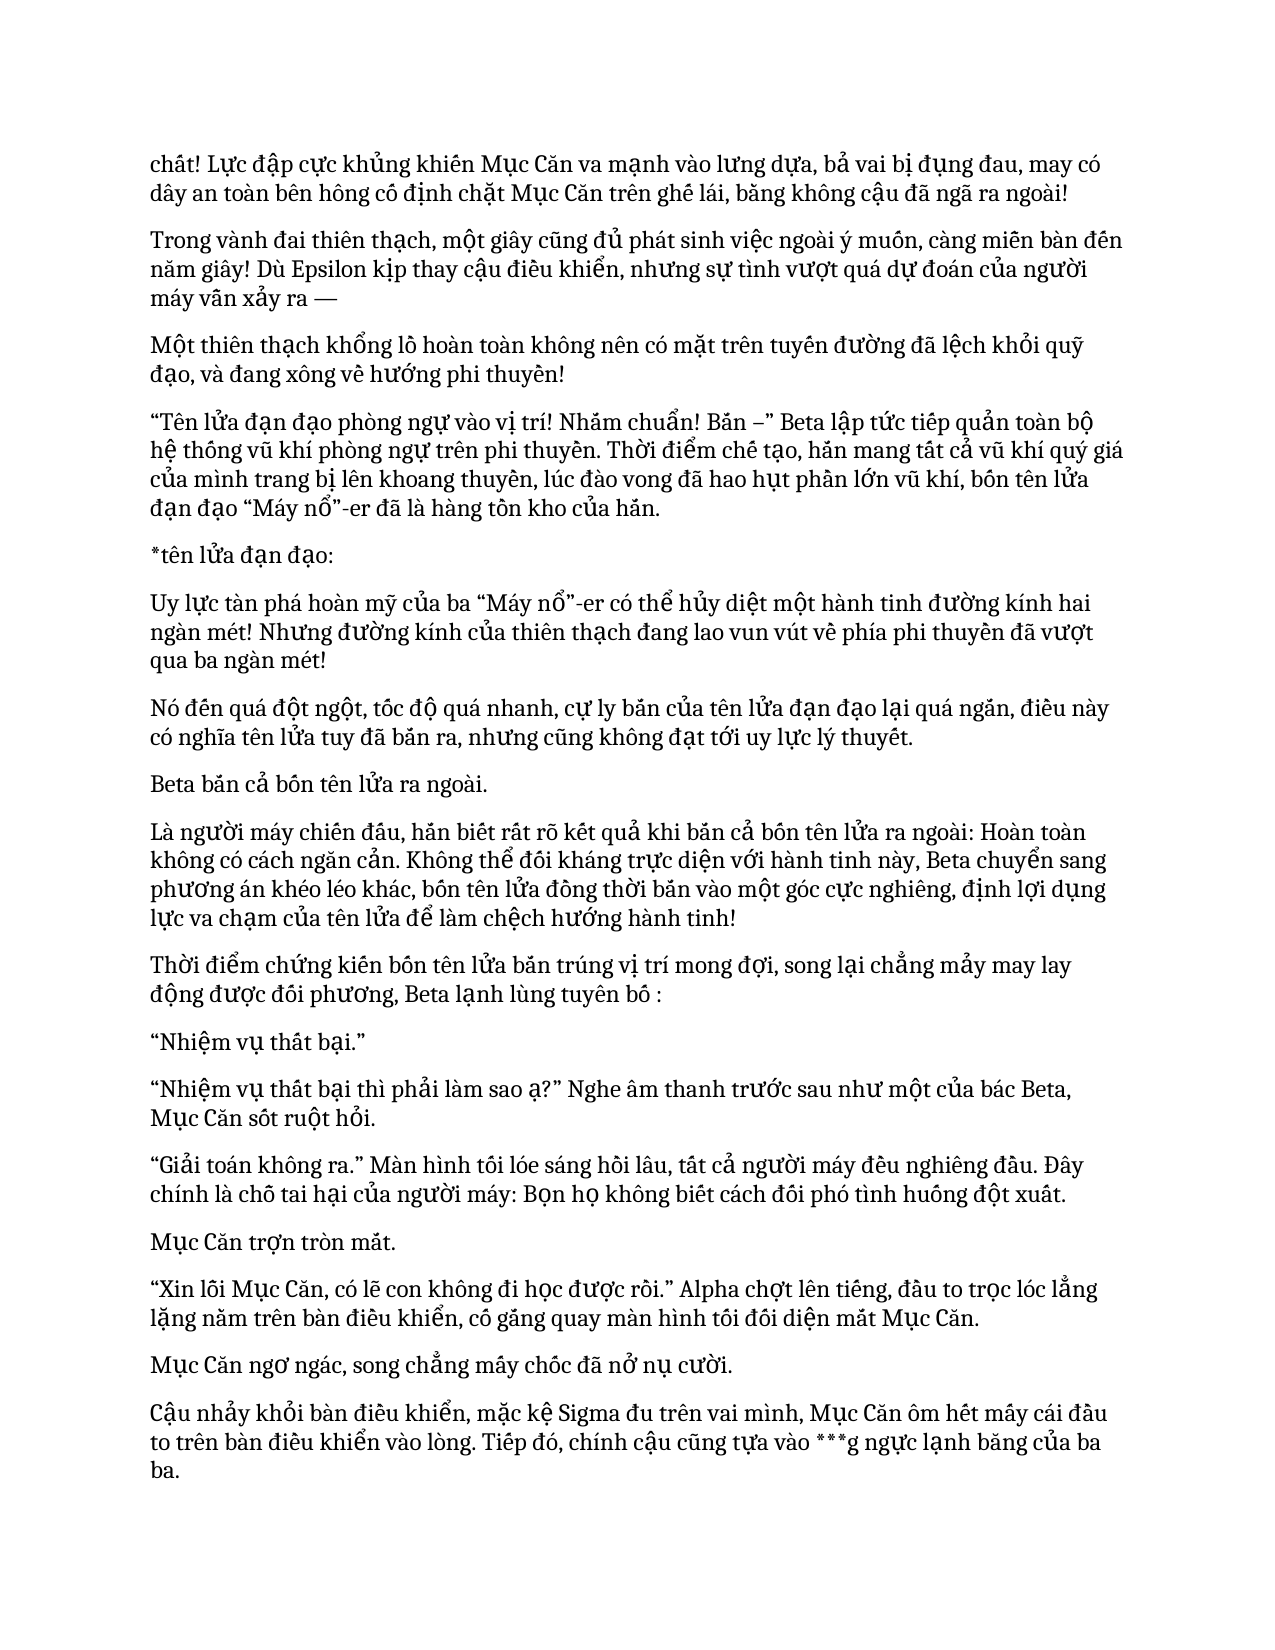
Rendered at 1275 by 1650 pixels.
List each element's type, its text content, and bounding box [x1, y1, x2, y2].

text Beta bắn cả bốn tên lửa ra ngoài. [150, 770, 1125, 799]
text Là người máy chiến đấu, hắn biết rất rõ kết quả khi bắn cả bốn tên lửa ra ngoài: Hoàn toàn không có cách ngăn cản. Không thể đối kháng trực diện với hành tinh này, Beta chuyển sang phương án khéo léo khác, bốn tên lửa đồng thời bắn vào một góc cực nghiêng, định lợi dụng lực va chạm của tên lửa để làm chệch hướng hành tinh! [150, 817, 1125, 932]
text Thời điểm chứng kiến bốn tên lửa bắn trúng vị trí mong đợi, song lại chẳng mảy may lay động được đối phương, Beta lạnh lùng tuyên bố : [150, 951, 1125, 1009]
text Uy lực tàn phá hoàn mỹ của ba “Máy nổ”-er có thể hủy diệt một hành tinh đường kính hai ngàn mét! Nhưng đường kính của thiên thạch đang lao vun vút về phía phi thuyền đã vượt qua ba ngàn mét! [150, 589, 1125, 675]
text *tên lửa đạn đạo: [150, 541, 1125, 570]
text Nó đến quá đột ngột, tốc độ quá nhanh, cự ly bắn của tên lửa đạn đạo lại quá ngắn, điều này có nghĩa tên lửa tuy đã bắn ra, nhưng cũng không đạt tới uy lực lý thuyết. [150, 694, 1125, 751]
text “Nhiệm vụ thất bại thì phải làm sao ạ?” Nghe âm thanh trước sau như một của bác Beta, Mục Căn sốt ruột hỏi. [150, 1075, 1125, 1132]
text Mục Căn ngơ ngác, song chẳng mấy chốc đã nở nụ cười. [150, 1351, 1125, 1380]
text Cậu nhảy khỏi bàn điều khiển, mặc kệ Sigma đu trên vai mình, Mục Căn ôm hết mấy cái đầu to trên bàn điều khiển vào lòng. Tiếp đó, chính cậu cũng tựa vào ***g ngực lạnh băng của ba ba. [150, 1399, 1125, 1485]
text “Tên lửa đạn đạo phòng ngự vào vị trí! Nhắm chuẩn! Bắn –” Beta lập tức tiếp quản toàn bộ hệ thống vũ khí phòng ngự trên phi thuyền. Thời điểm chế tạo, hắn mang tất cả vũ khí quý giá của mình trang bị lên khoang thuyền, lúc đào vong đã hao hụt phần lớn vũ khí, bốn tên lửa đạn đạo “Máy nổ”-er đã là hàng tồn kho của hắn. [150, 407, 1125, 522]
text Mục Căn trợn tròn mắt. [150, 1227, 1125, 1256]
text “Xin lỗi Mục Căn, có lẽ con không đi học được rồi.” Alpha chợt lên tiếng, đầu to trọc lóc lẳng lặng nằm trên bàn điều khiển, cố gắng quay màn hình tối đối diện mắt Mục Căn. [150, 1275, 1125, 1332]
text Trong vành đai thiên thạch, một giây cũng đủ phát sinh việc ngoài ý muốn, càng miễn bàn đến năm giây! Dù Epsilon kịp thay cậu điều khiển, nhưng sự tình vượt quá dự đoán của người máy vẫn xảy ra — [150, 226, 1125, 312]
text “Giải toán không ra.” Màn hình tối lóe sáng hồi lâu, tất cả người máy đều nghiêng đầu. Đây chính là chỗ tai hại của người máy: Bọn họ không biết cách đối phó tình huống đột xuất. [150, 1151, 1125, 1209]
text Một thiên thạch khổng lồ hoàn toàn không nên có mặt trên tuyến đường đã lệch khỏi quỹ đạo, và đang xông về hướng phi thuyền! [150, 331, 1125, 389]
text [150, 150, 1125, 207]
text “Nhiệm vụ thất bại.” [150, 1027, 1125, 1056]
